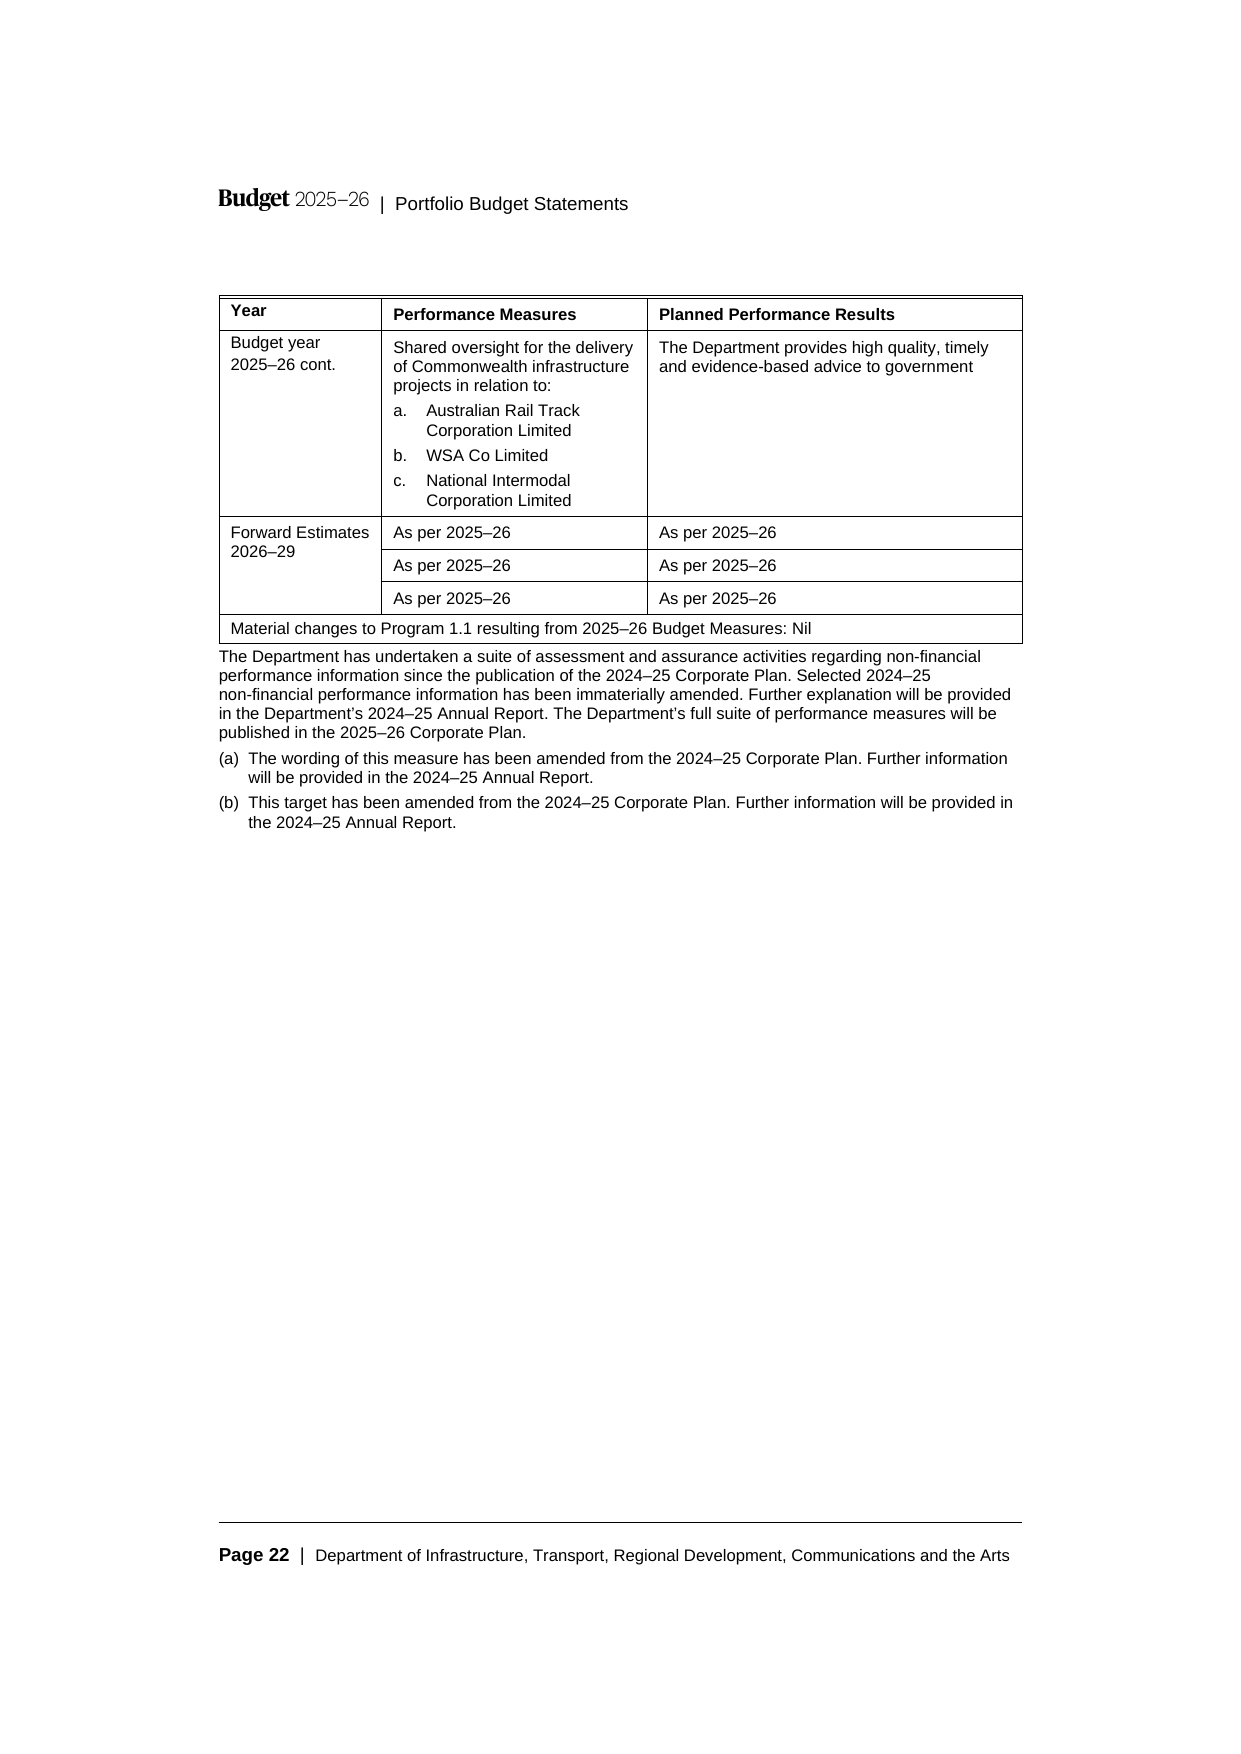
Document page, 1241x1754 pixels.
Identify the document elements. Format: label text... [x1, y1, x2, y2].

table_cell As per 2025–26 [382, 550, 647, 581]
table_cell Budget year 2025–26 cont. [220, 331, 381, 516]
table_cell As per 2025–26 [382, 517, 647, 548]
table_cell As per 2025–26 [648, 582, 1022, 614]
list The Department has undertaken a suite of assessment and assurance activities regarding non-financial performance information since the publication of the 2024–25 Corporate Plan. Selected 2024–25 non-financial performance information has been immaterially amended. Further explanation will be provided in the Department’s 2024–25 Annual Report. The Department’s full suite of performance measures will be published in the 2025–26 Corporate Plan. [218, 647, 1022, 742]
table_header Performance Measures [382, 299, 647, 330]
table_cell Shared oversight for the delivery of Commonwealth infrastructure projects in relation to: a. Australian Rail Track Corporation Limited b. WSA Co Limited c. National Intermodal Corporation Limited [382, 331, 647, 516]
table_cell As per 2025–26 [648, 517, 1022, 548]
table_cell As per 2025–26 [648, 550, 1022, 581]
table_cell As per 2025–26 [382, 582, 647, 614]
table_cell The Department provides high quality, timely and evidence-based advice to government [648, 331, 1022, 516]
table_header Year [220, 299, 381, 330]
table_cell Forward Estimates 2026–29 [220, 517, 381, 614]
table_header Planned Performance Results [648, 299, 1022, 330]
picture [218, 188, 370, 211]
table_cell Material changes to Program 1.1 resulting from 2025–26 Budget Measures: Nil [220, 615, 1022, 642]
list This target has been amended from the 2024–25 Corporate Plan. Further information will be provided in the 2024–25 Annual Report. [218, 793, 1022, 832]
list The wording of this measure has been amended from the 2024–25 Corporate Plan. Further information will be provided in the 2024–25 Annual Report. [218, 749, 1022, 787]
